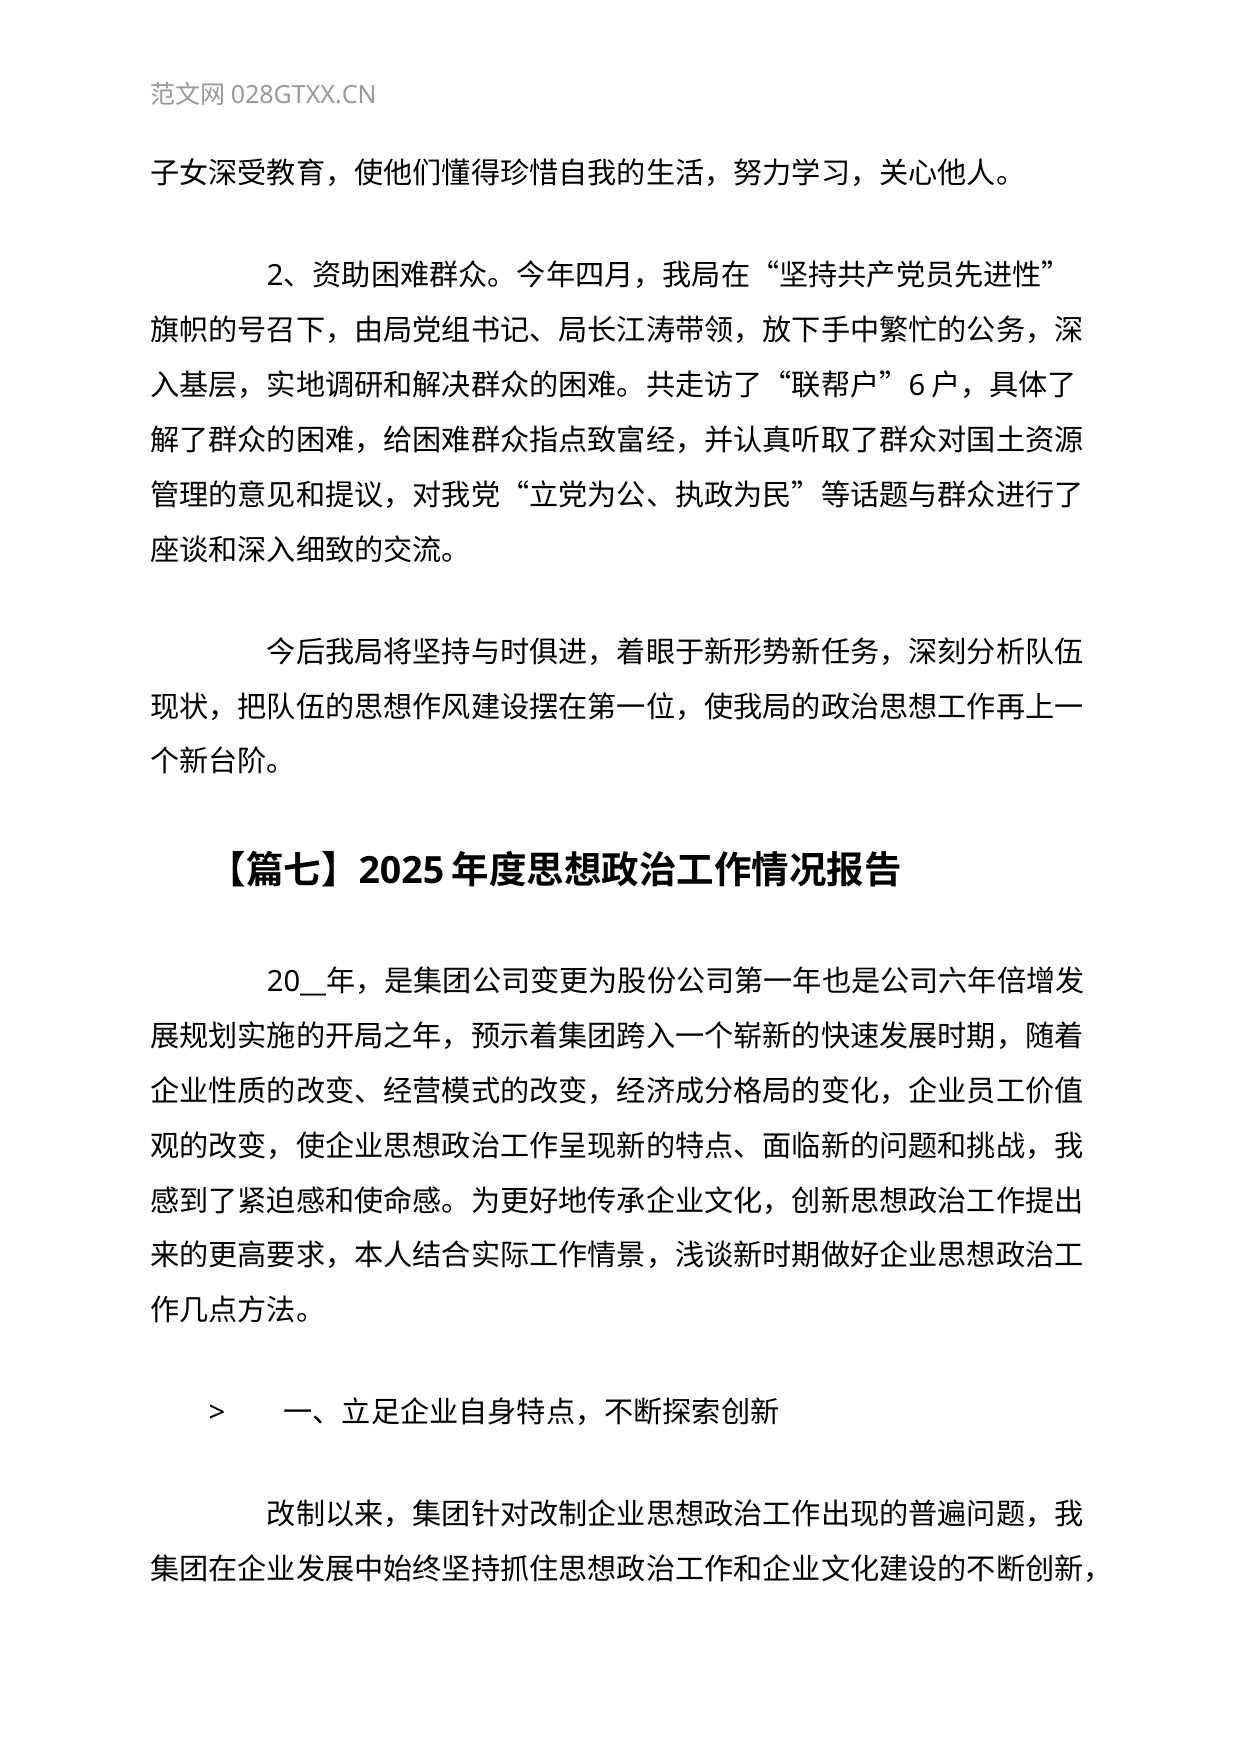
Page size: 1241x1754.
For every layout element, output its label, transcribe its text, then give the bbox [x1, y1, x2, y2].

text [150, 150, 1090, 192]
text 【篇七】2025年度思想政治工作情况报告 [150, 840, 1090, 894]
text > 一、立足企业自身特点，不断探索创新 [150, 1389, 1090, 1431]
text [150, 1491, 1090, 1588]
text 今后我局将坚持与时俱进，着眼于新形势新任务，深刻分析队伍现状，把队伍的思想作风建设摆在第一位，使我局的政治思想工作再上一个新台阶。 [150, 628, 1090, 780]
text 2、资助困难群众。今年四月，我局在“坚持共产党员先进性”旗帜的号召下，由局党组书记、局长江涛带领，放下手中繁忙的公务，深入基层，实地调研和解决群众的困难。共走访了“联帮户”6户，具体了解了群众的困难，给困难群众指点致富经，并认真听取了群众对国土资源管理的意见和提议，对我党“立党为公、执政为民”等话题与群众进行了座谈和深入细致的交流。 [150, 252, 1090, 569]
text 20__年，是集团公司变更为股份公司第一年也是公司六年倍增发展规划实施的开局之年，预示着集团跨入一个崭新的快速发展时期，随着企业性质的改变、经营模式的改变，经济成分格局的变化，企业员工价值观的改变，使企业思想政治工作呈现新的特点、面临新的问题和挑战，我感到了紧迫感和使命感。为更好地传承企业文化，创新思想政治工作提出来的更高要求，本人结合实际工作情景，浅谈新时期做好企业思想政治工作几点方法。 [150, 957, 1090, 1329]
